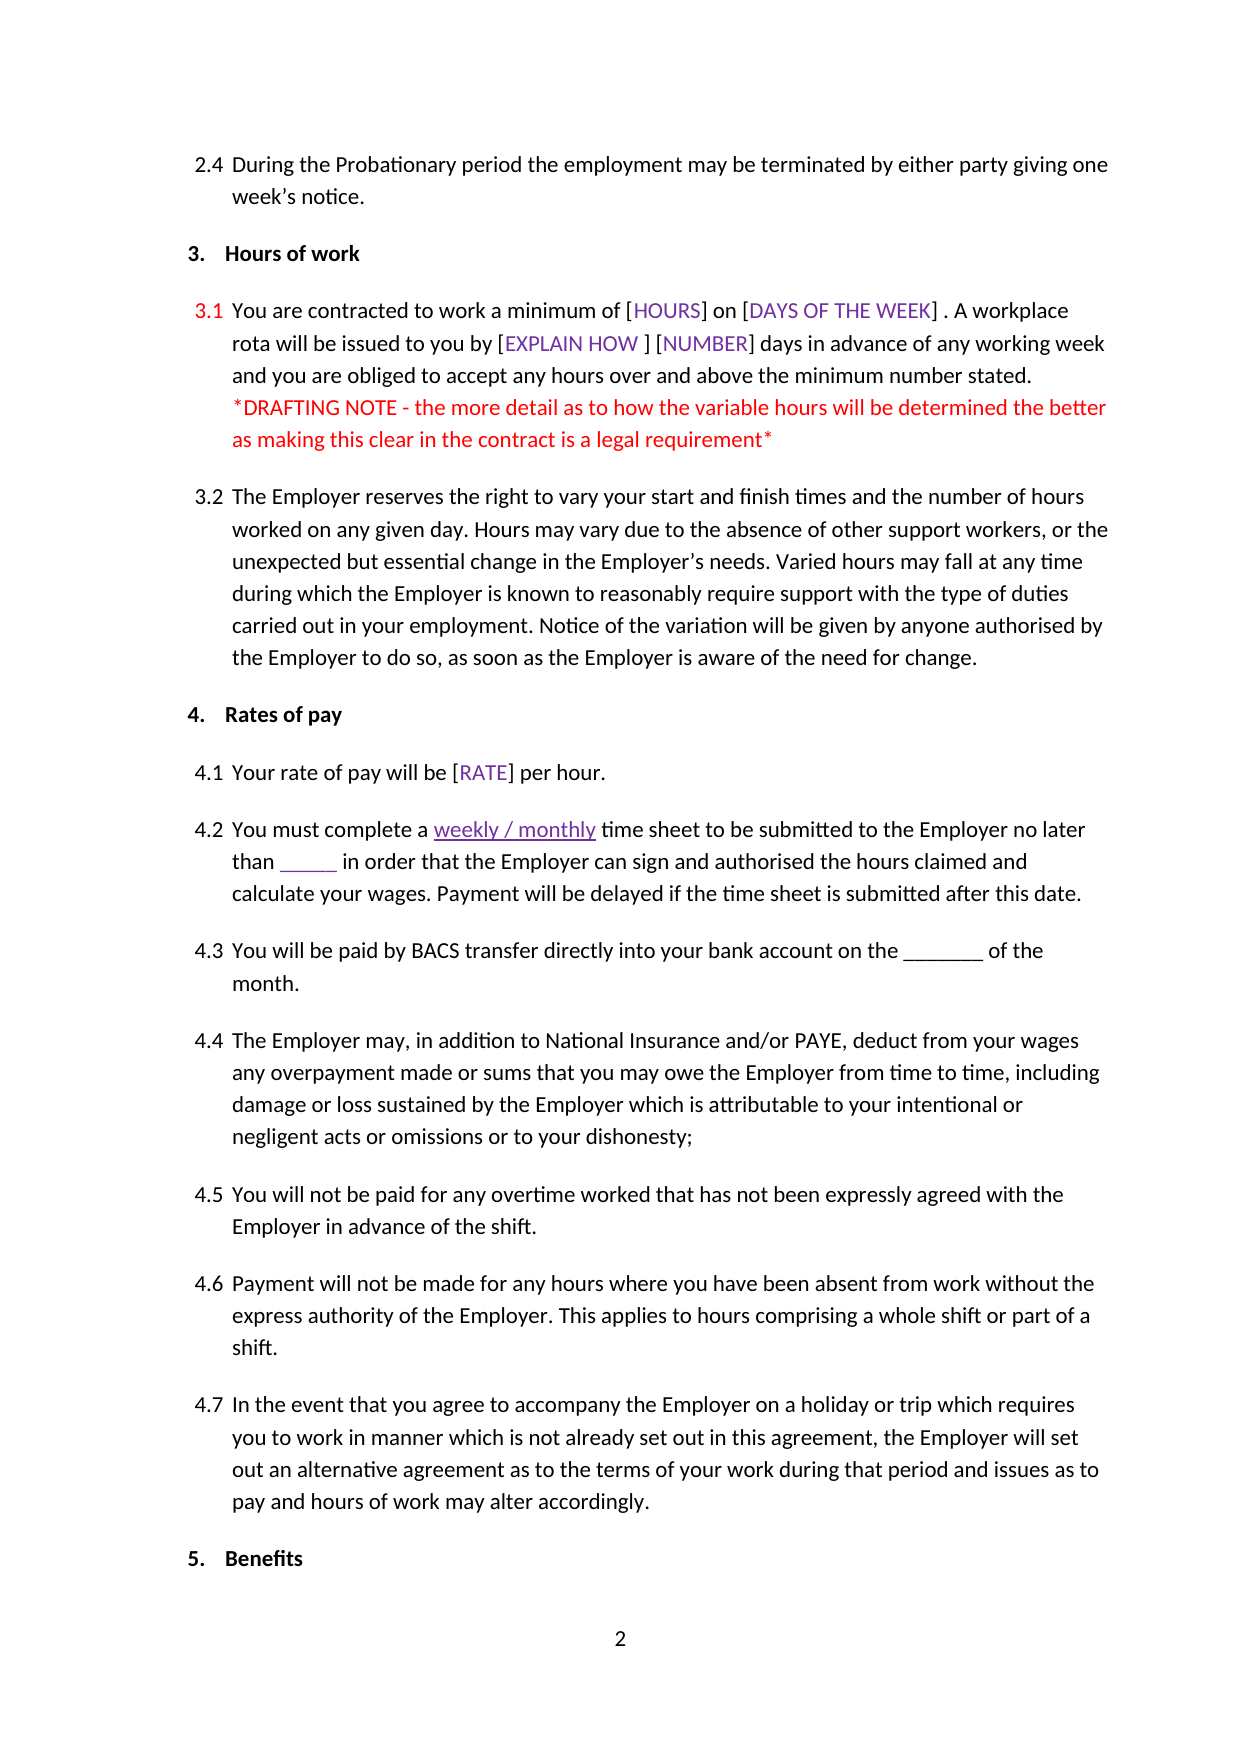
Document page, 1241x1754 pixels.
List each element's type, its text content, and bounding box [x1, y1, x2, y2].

subtitle During the Probationary period the employment may be terminated by either party giving one week’s notice. [194, 150, 1110, 210]
subtitle Rates of pay [187, 701, 1090, 729]
subtitle The Employer may, in addition to National Insurance and/or PAYE, deduct from your wages any overpayment made or sums that you may owe the Employer from time to time, including damage or loss sustained by the Employer which is attributable to your intentional or negligent acts or omissions or to your dishonesty; [194, 1026, 1110, 1151]
subtitle Benefits [187, 1544, 1090, 1572]
subtitle Your rate of pay will be [RATE] per hour. [194, 758, 1110, 786]
subtitle The Employer reserves the right to vary your start and finish times and the number of hours worked on any given day. Hours may vary due to the absence of other support workers, or the unexpected but essential change in the Employer’s needs. Varied hours may fall at any time during which the Employer is known to reasonably require support with the type of duties carried out in your employment. Notice of the variation will be given by anyone authorised by the Employer to do so, as soon as the Employer is aware of the need for change. [194, 482, 1110, 671]
subtitle You are contracted to work a minimum of [HOURS] on [DAYS OF THE WEEK] . A workplace rota will be issued to you by [EXPLAIN HOW ] [NUMBER] days in advance of any working week and you are obliged to accept any hours over and above the minimum number stated. *DRAFTING NOTE - the more detail as to how the variable hours will be determined the better as making this clear in the contract is a legal requirement* [194, 297, 1110, 453]
subtitle Hours of work [187, 239, 1090, 267]
subtitle You will be paid by BACS transfer directly into your bank account on the _______ of the month. [194, 937, 1110, 997]
subtitle In the event that you agree to accompany the Employer on a holiday or trip which requires you to work in manner which is not already set out in this agreement, the Employer will set out an alternative agreement as to the terms of your work during that period and issues as to pay and hours of work may alter accordingly. [194, 1391, 1110, 1515]
subtitle Payment will not be made for any hours where you have been absent from work without the express authority of the Employer. This applies to hours comprising a whole shift or part of a shift. [194, 1269, 1110, 1361]
subtitle You will not be paid for any overtime worked that has not been expressly agreed with the Employer in advance of the shift. [194, 1180, 1110, 1240]
subtitle You must complete a weekly / monthly time sheet to be submitted to the Employer no later than _____ in order that the Employer can sign and authorised the hours claimed and calculate your wages. Payment will be delayed if the time sheet is submitted after this date. [194, 815, 1110, 907]
